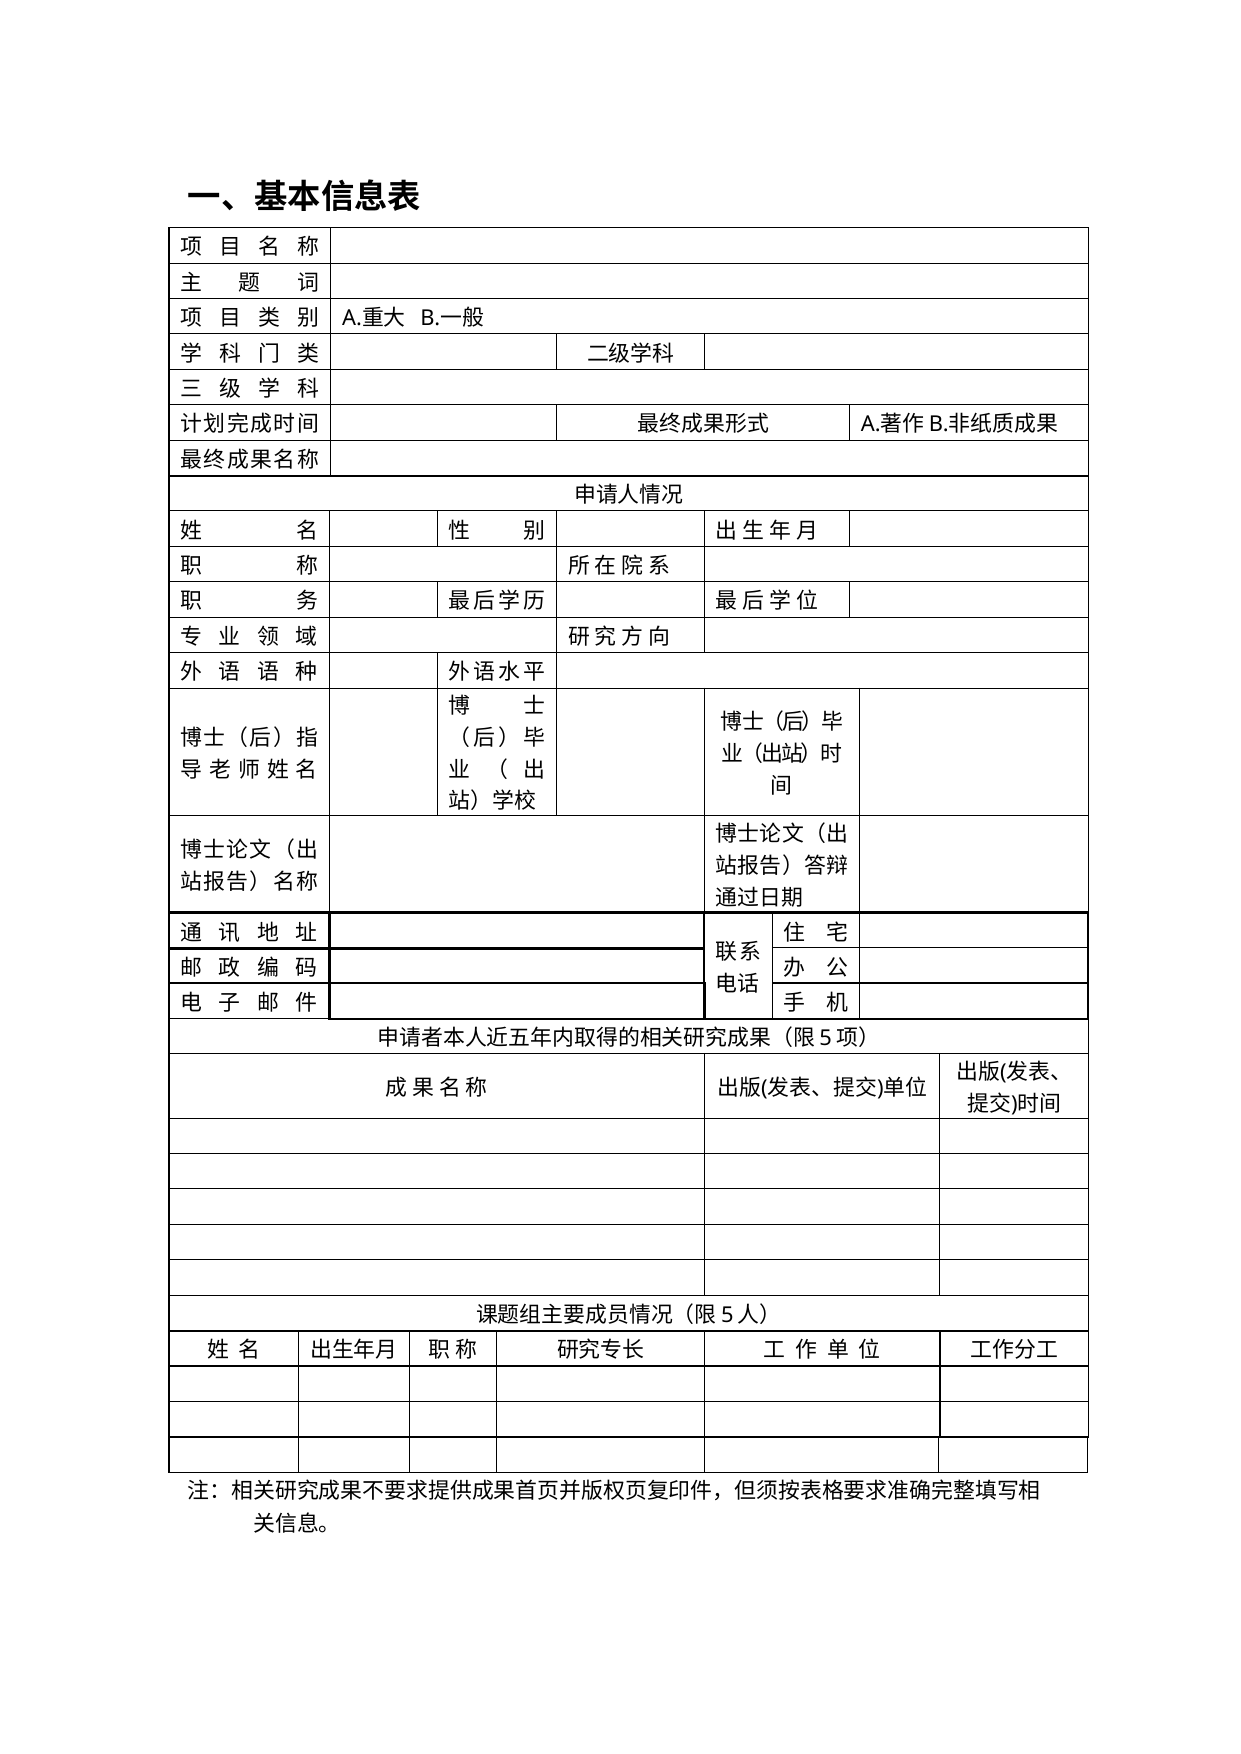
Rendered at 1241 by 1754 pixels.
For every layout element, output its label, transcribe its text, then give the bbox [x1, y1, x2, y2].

table_cell [860, 948, 1087, 982]
table_cell 博士（后）毕业（出站）时间 [705, 689, 859, 815]
table_cell [557, 689, 704, 815]
table_cell 申请人情况 [170, 477, 1088, 510]
table_cell [705, 618, 1088, 652]
table_cell [497, 1367, 704, 1401]
table_cell [940, 1189, 1088, 1224]
table_cell 住宅 [773, 914, 859, 947]
table_cell 工 作 单 位 [705, 1332, 939, 1365]
table_cell [330, 618, 556, 652]
table_cell 职 称 [410, 1332, 496, 1365]
table_cell 最 后 学 位 [705, 582, 849, 617]
table_cell [860, 914, 1087, 947]
table_cell [170, 1225, 704, 1259]
table_cell [497, 1402, 704, 1436]
table_cell [860, 816, 1088, 911]
table_cell [705, 1225, 939, 1259]
table_cell 博士（后）指导老师姓名 [170, 689, 329, 815]
table_cell 学科门类 [170, 334, 330, 369]
table_cell 电子邮件 [170, 984, 328, 1017]
table_cell [705, 1119, 939, 1153]
table_cell [940, 1260, 1088, 1294]
table_cell [850, 511, 1088, 546]
table_cell [331, 264, 1088, 298]
table_cell [410, 1438, 496, 1472]
table_cell [330, 816, 704, 911]
table_cell 研 究 方 向 [557, 618, 704, 652]
table_cell [170, 1260, 704, 1294]
table_cell 二级学科 [557, 334, 704, 369]
table_header [331, 228, 1088, 262]
table_cell 三级学科 [170, 370, 330, 404]
table_header 项目名称 [170, 228, 330, 262]
table_cell 通讯地址 [170, 914, 328, 947]
table_cell 出版(发表、提交)单位 [705, 1054, 939, 1117]
table_cell [940, 1225, 1088, 1259]
table_cell [299, 1438, 409, 1472]
table_cell [331, 334, 556, 369]
table_cell [705, 1189, 939, 1224]
table_cell 课题组主要成员情况（限5人） [170, 1296, 1088, 1330]
table_cell [331, 405, 556, 439]
table_cell [705, 1260, 939, 1294]
table_cell [941, 1367, 1088, 1401]
text 一、基本信息表 [187, 162, 1053, 227]
table_cell [299, 1367, 409, 1401]
table_cell [170, 1367, 298, 1401]
table_cell 研究专长 [497, 1332, 704, 1365]
table_cell [705, 1154, 939, 1188]
table_cell [860, 984, 1087, 1017]
table_cell 专业领域 [170, 618, 329, 652]
table_cell [939, 1438, 1087, 1472]
table_cell [170, 1402, 298, 1436]
table_cell 姓 名 [170, 1332, 298, 1365]
table_cell [557, 582, 704, 617]
table_cell 计划完成时间 [170, 405, 330, 439]
table_cell 外语语种 [170, 653, 329, 687]
table_cell 出生年月 [299, 1332, 409, 1365]
table_cell [331, 914, 703, 947]
table_cell [170, 1189, 704, 1224]
table_cell 联系电话 [705, 914, 772, 1017]
table_cell 最终成果形式 [557, 405, 849, 439]
table_cell [705, 1367, 939, 1401]
table_cell [330, 653, 437, 687]
table_cell [331, 950, 703, 982]
table_cell [705, 334, 1088, 369]
table_cell 成 果 名 称 [170, 1054, 704, 1117]
table_cell [705, 1402, 939, 1436]
table_cell [331, 984, 703, 1017]
table_cell [330, 689, 437, 815]
table_cell [940, 1154, 1088, 1188]
table_cell 博士（后）毕业（出站）学校 [438, 689, 556, 815]
table_cell [860, 689, 1088, 815]
table_cell 出版(发表、提交)时间 [940, 1054, 1088, 1117]
table_cell A.著作B.非纸质成果 [850, 405, 1088, 439]
table_cell 手机 [773, 984, 859, 1017]
table_cell [170, 1154, 704, 1188]
table_cell [410, 1402, 496, 1436]
table_cell 姓 名 [170, 511, 329, 546]
table_cell [940, 1119, 1088, 1153]
table_cell 申请者本人近五年内取得的相关研究成果（限5项） [170, 1019, 1088, 1053]
table_cell 所 在 院 系 [557, 547, 704, 581]
table_cell 出 生 年 月 [705, 511, 849, 546]
table_cell 博士论文（出站报告）答辩通过日期 [705, 816, 859, 911]
table_cell [410, 1367, 496, 1401]
table_cell 项目类别 [170, 299, 330, 333]
table_cell [330, 582, 437, 617]
table_cell 工作分工 [941, 1332, 1088, 1365]
table_cell 外语水平 [438, 653, 556, 687]
table_cell 主题词 [170, 264, 330, 298]
table_cell 办公 [773, 948, 859, 982]
table_cell [331, 441, 1088, 475]
table_cell 职 务 [170, 582, 329, 617]
table_cell [330, 547, 556, 581]
table_cell [330, 511, 437, 546]
table_cell 博士论文（出站报告）名称 [170, 816, 329, 911]
table_cell 邮政编码 [170, 950, 328, 982]
table_cell A.重大 B.一般 [331, 299, 1088, 333]
table_cell 最后学历 [438, 582, 556, 617]
table_cell 职 称 [170, 547, 329, 581]
table_cell [941, 1402, 1088, 1436]
table_cell [170, 1119, 704, 1153]
table_cell [557, 653, 1088, 687]
text 注：相关研究成果不要求提供成果首页并版权页复印件，但须按表格要求准确完整填写相关信息。 [187, 1473, 1053, 1538]
table_cell [850, 582, 1088, 617]
table_cell [557, 511, 704, 546]
table_cell 最终成果名称 [170, 441, 330, 475]
table_cell [331, 370, 1088, 404]
table_cell [497, 1438, 704, 1472]
table_cell [705, 547, 1088, 581]
table_cell [299, 1402, 409, 1436]
table_cell [170, 1438, 298, 1472]
table_cell 性 别 [438, 511, 556, 546]
table_cell [705, 1438, 938, 1472]
